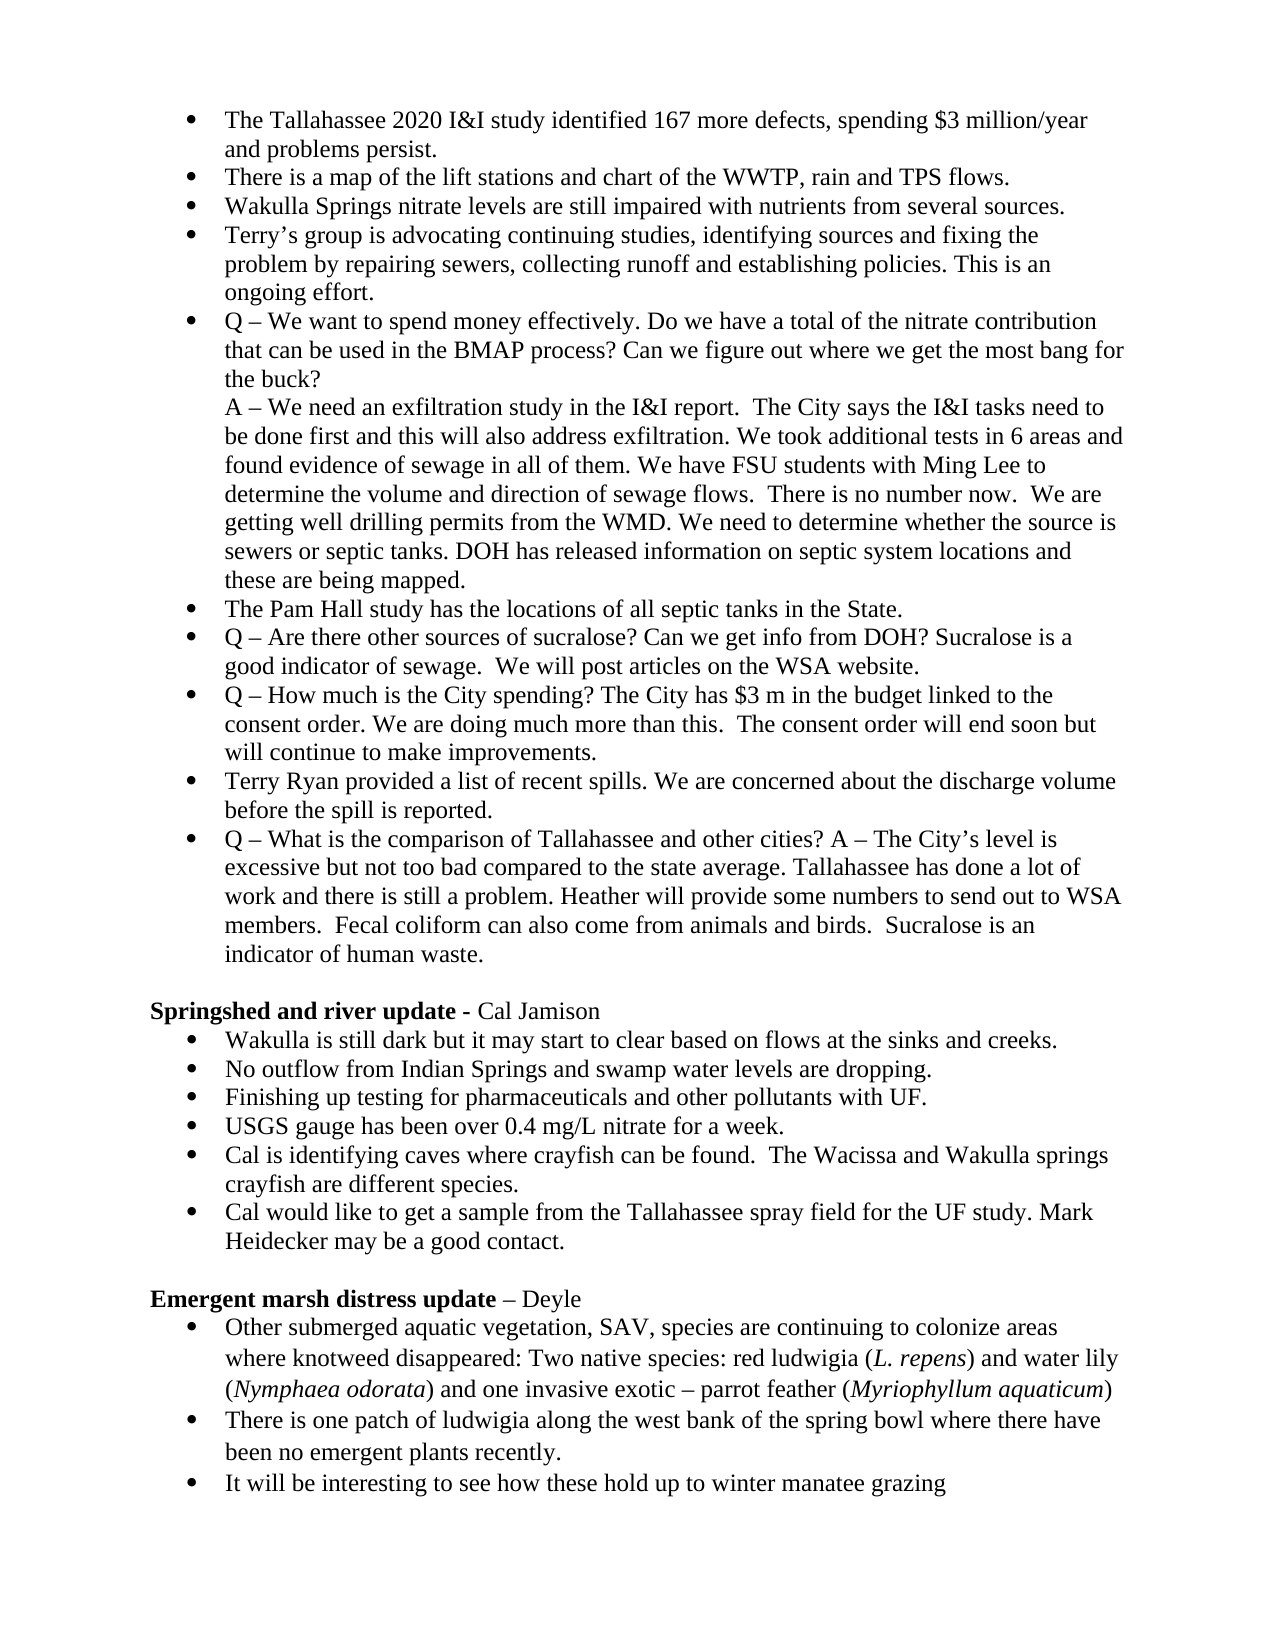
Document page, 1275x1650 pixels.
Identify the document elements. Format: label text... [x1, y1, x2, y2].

list Q – Are there other sources of sucralose? Can we get info from DOH? Sucralose is a good indicator of sewage. We will post articles on the WSA website. [187, 622, 1125, 680]
list USGS gauge has been over 0.4 mg/L nitrate for a week. [187, 1111, 1125, 1140]
text Springshed and river update - Cal Jamison [150, 996, 1125, 1025]
list Wakulla Springs nitrate levels are still impaired with nutrients from several sources. [187, 191, 1125, 220]
list Q – What is the comparison of Tallahassee and other cities? A – The City’s level is excessive but not too bad compared to the state average. Tallahassee has done a lot of work and there is still a problem. Heather will provide some numbers to send out to WSA members. Fecal coliform can also come from animals and birds. Sucralose is an indicator of human waste. [187, 824, 1125, 967]
list Cal is identifying caves where crayfish can be found. The Wacissa and Wakulla springs crayfish are different species. [187, 1140, 1125, 1197]
list Terry’s group is advocating continuing studies, identifying sources and fixing the problem by repairing sewers, collecting runoff and establishing policies. This is an ongoing effort. [187, 220, 1125, 306]
list There is a map of the lift stations and chart of the WWTP, rain and TPS flows. [187, 162, 1125, 191]
list A – We need an exfiltration study in the I&I report. The City says the I&I tasks need to be done first and this will also address exfiltration. We took additional tests in 6 areas and found evidence of sewage in all of them. We have FSU students with Ming Lee to determine the volume and direction of sewage flows. There is no number now. We are getting well drilling permits from the WMD. We need to determine whether the source is sewers or septic tanks. DOH has released information on septic system locations and these are being mapped. [224, 392, 1125, 594]
list Finishing up testing for pharmaceuticals and other pollutants with UF. [187, 1082, 1125, 1111]
list Other submerged aquatic vegetation, SAV, species are continuing to colonize areas where knotweed disappeared: Two native species: red ludwigia (L. repens) and water lily (Nymphaea odorata) and one invasive exotic – parrot feather (Myriophyllum aquaticum) [187, 1312, 1125, 1403]
list Q – How much is the City spending? The City has $3 m in the budget linked to the consent order. We are doing much more than this. The consent order will end soon but will continue to make improvements. [187, 680, 1125, 766]
list Wakulla is still dark but it may start to clear based on flows at the sinks and creeks. [187, 1025, 1125, 1054]
list Cal would like to get a sample from the Tallahassee spray field for the UF study. Mark Heidecker may be a good contact. [187, 1197, 1125, 1255]
list Q – We want to spend money effectively. Do we have a total of the nitrate contribution that can be used in the BMAP process? Can we figure out where we get the most bang for the buck? [187, 306, 1125, 392]
list The Tallahassee 2020 I&I study identified 167 more defects, spending $3 million/year and problems persist. [187, 105, 1125, 162]
list The Pam Hall study has the locations of all septic tanks in the State. [187, 594, 1125, 622]
text Emergent marsh distress update – Deyle [150, 1284, 1125, 1312]
list No outflow from Indian Springs and swamp water levels are dropping. [187, 1054, 1125, 1082]
list Terry Ryan provided a list of recent spills. We are concerned about the discharge volume before the spill is reported. [187, 766, 1125, 824]
list It will be interesting to see how these hold up to winter manatee grazing [187, 1468, 1125, 1496]
list There is one patch of ludwigia along the west bank of the spring bowl where there have been no emergent plants recently. [187, 1406, 1125, 1465]
